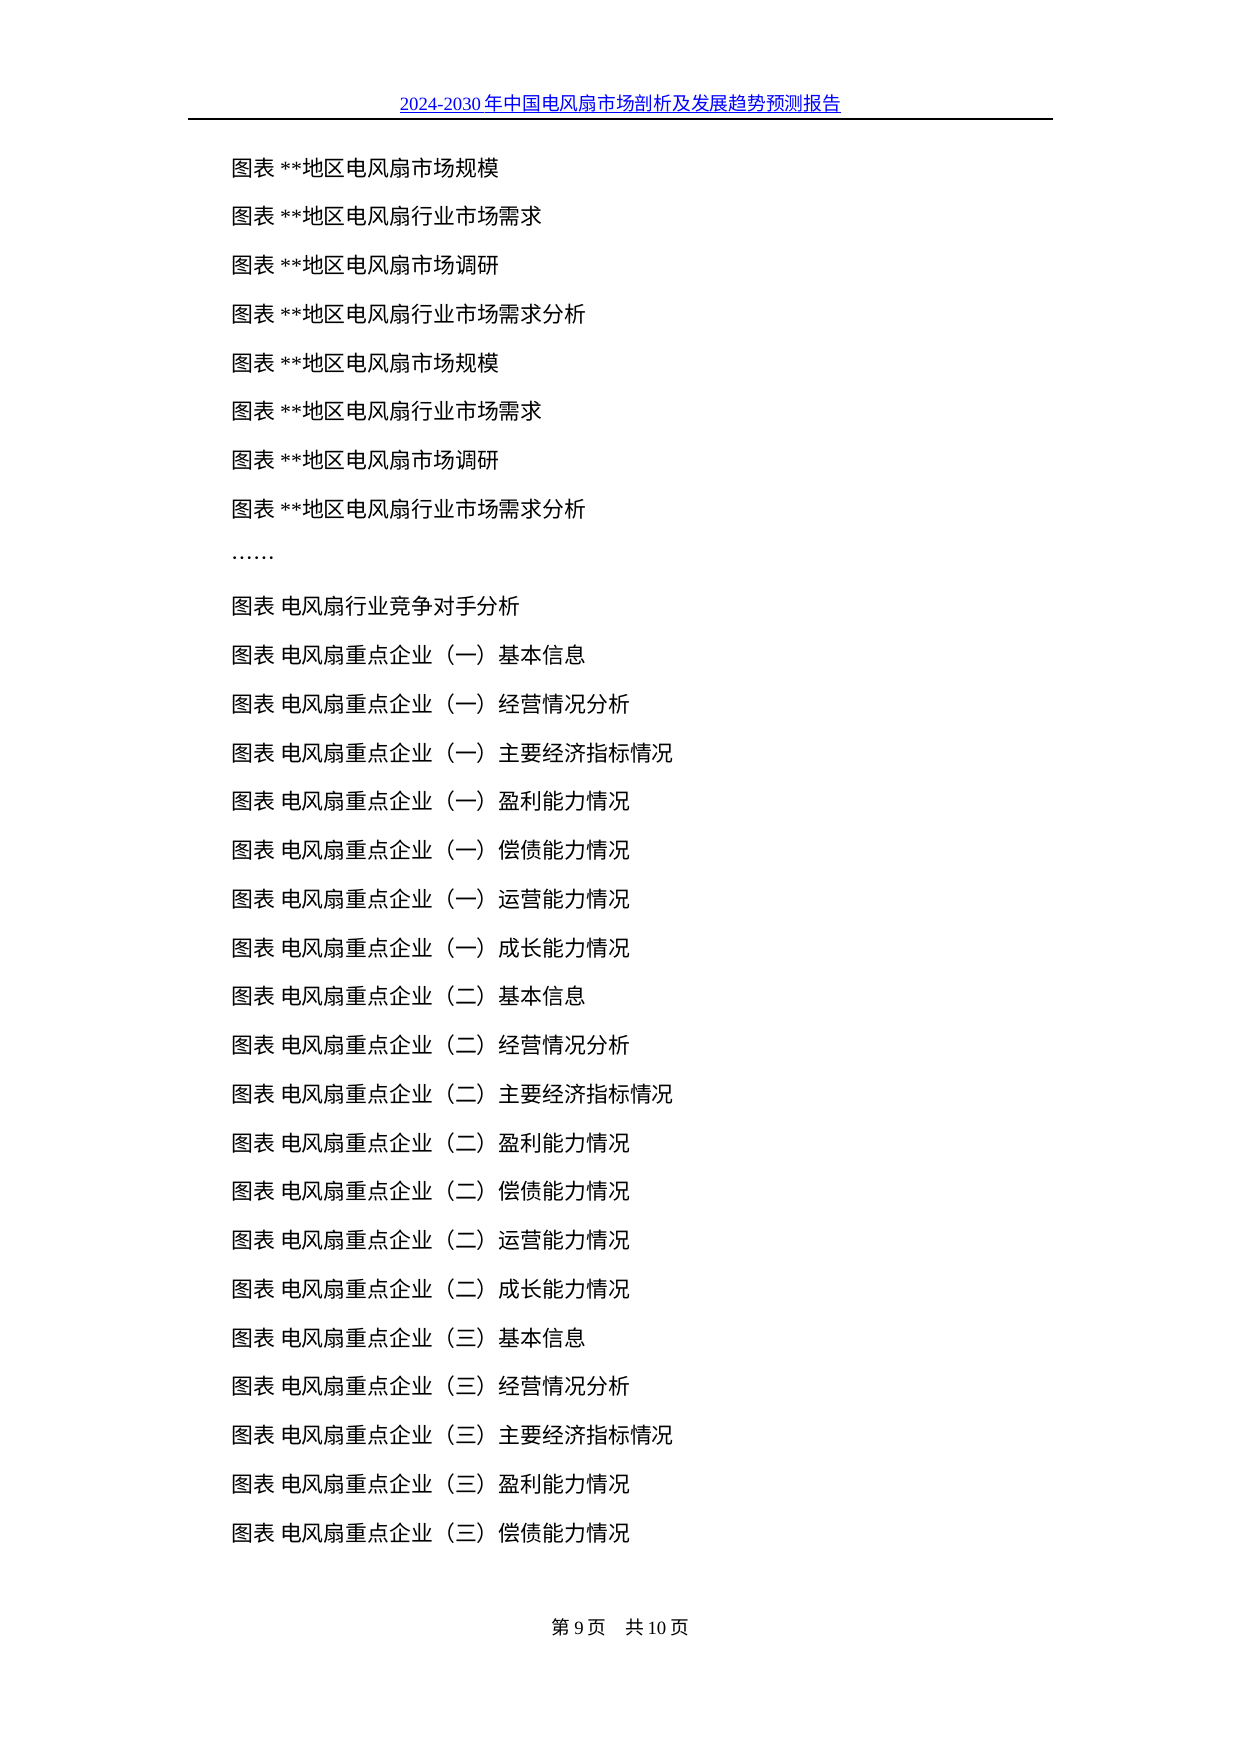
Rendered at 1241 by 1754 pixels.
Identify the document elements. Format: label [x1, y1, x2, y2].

text [187, 150, 1053, 1548]
